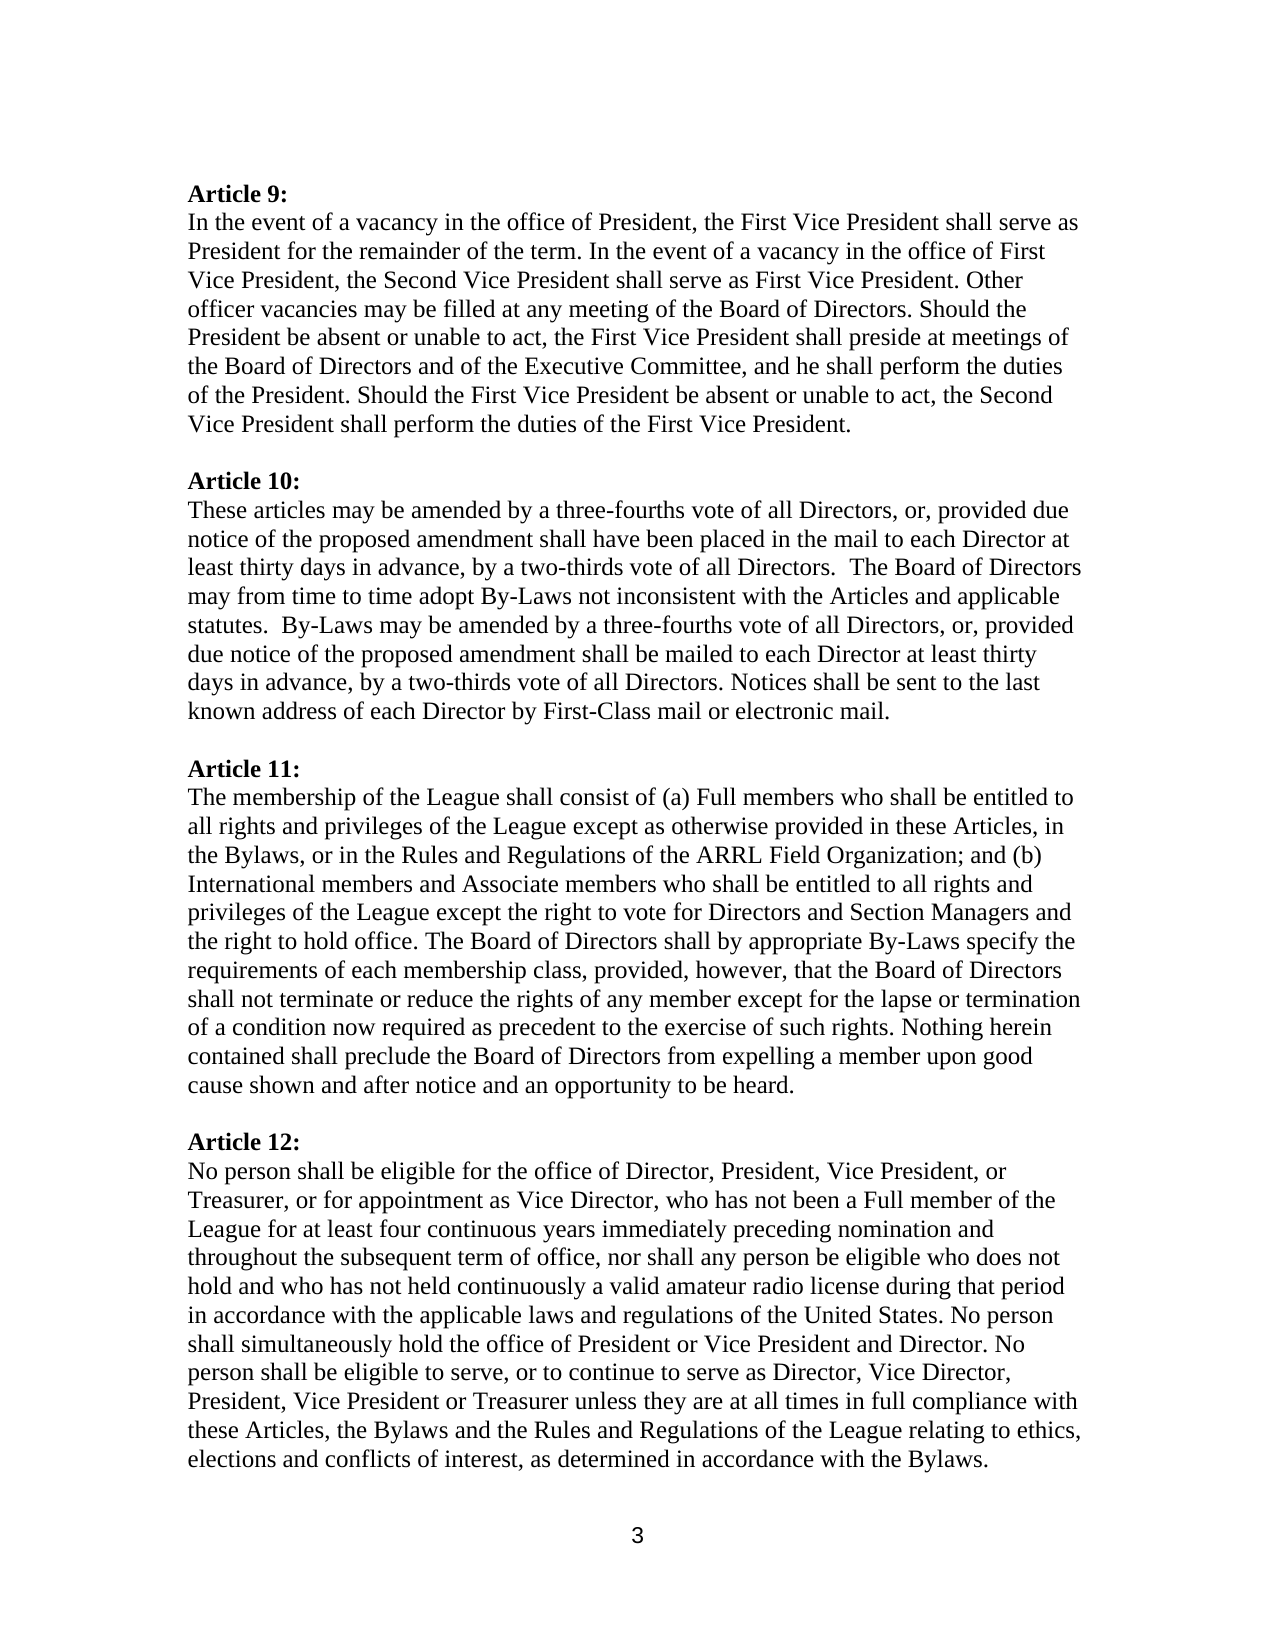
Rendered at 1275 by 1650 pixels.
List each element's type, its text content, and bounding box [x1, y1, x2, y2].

text Article 11: [187, 754, 1087, 782]
text In the event of a vacancy in the office of President, the First Vice President shall serve as President for the remainder of the term. In the event of a vacancy in the office of First Vice President, the Second Vice President shall serve as First Vice President. Other officer vacancies may be filled at any meeting of the Board of Directors. Should the President be absent or unable to act, the First Vice President shall preside at meetings of the Board of Directors and of the Executive Committee, and he shall perform the duties of the President. Should the First Vice President be absent or unable to act, the Second Vice President shall perform the duties of the First Vice President. [187, 207, 1087, 437]
text These articles may be amended by a three-fourths vote of all Directors, or, provided due notice of the proposed amendment shall have been placed in the mail to each Director at least thirty days in advance, by a two-thirds vote of all Directors. The Board of Directors may from time to time adopt By-Laws not inconsistent with the Articles and applicable statutes. By-Laws may be amended by a three-fourths vote of all Directors, or, provided due notice of the proposed amendment shall be mailed to each Director at least thirty days in advance, by a two-thirds vote of all Directors. Notices shall be sent to the last known address of each Director by First-Class mail or electronic mail. [187, 495, 1087, 725]
text Article 9: [187, 179, 1087, 207]
text Article 10: [187, 466, 1087, 495]
text The membership of the League shall consist of (a) Full members who shall be entitled to all rights and privileges of the League except as otherwise provided in these Articles, in the Bylaws, or in the Rules and Regulations of the ARRL Field Organization; and (b) International members and Associate members who shall be entitled to all rights and privileges of the League except the right to vote for Directors and Section Managers and the right to hold office. The Board of Directors shall by appropriate By-Laws specify the requirements of each membership class, provided, however, that the Board of Directors shall not terminate or reduce the rights of any member except for the lapse or termination of a condition now required as precedent to the exercise of such rights. Nothing herein contained shall preclude the Board of Directors from expelling a member upon good cause shown and after notice and an opportunity to be heard. [187, 782, 1087, 1099]
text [187, 1127, 1087, 1472]
